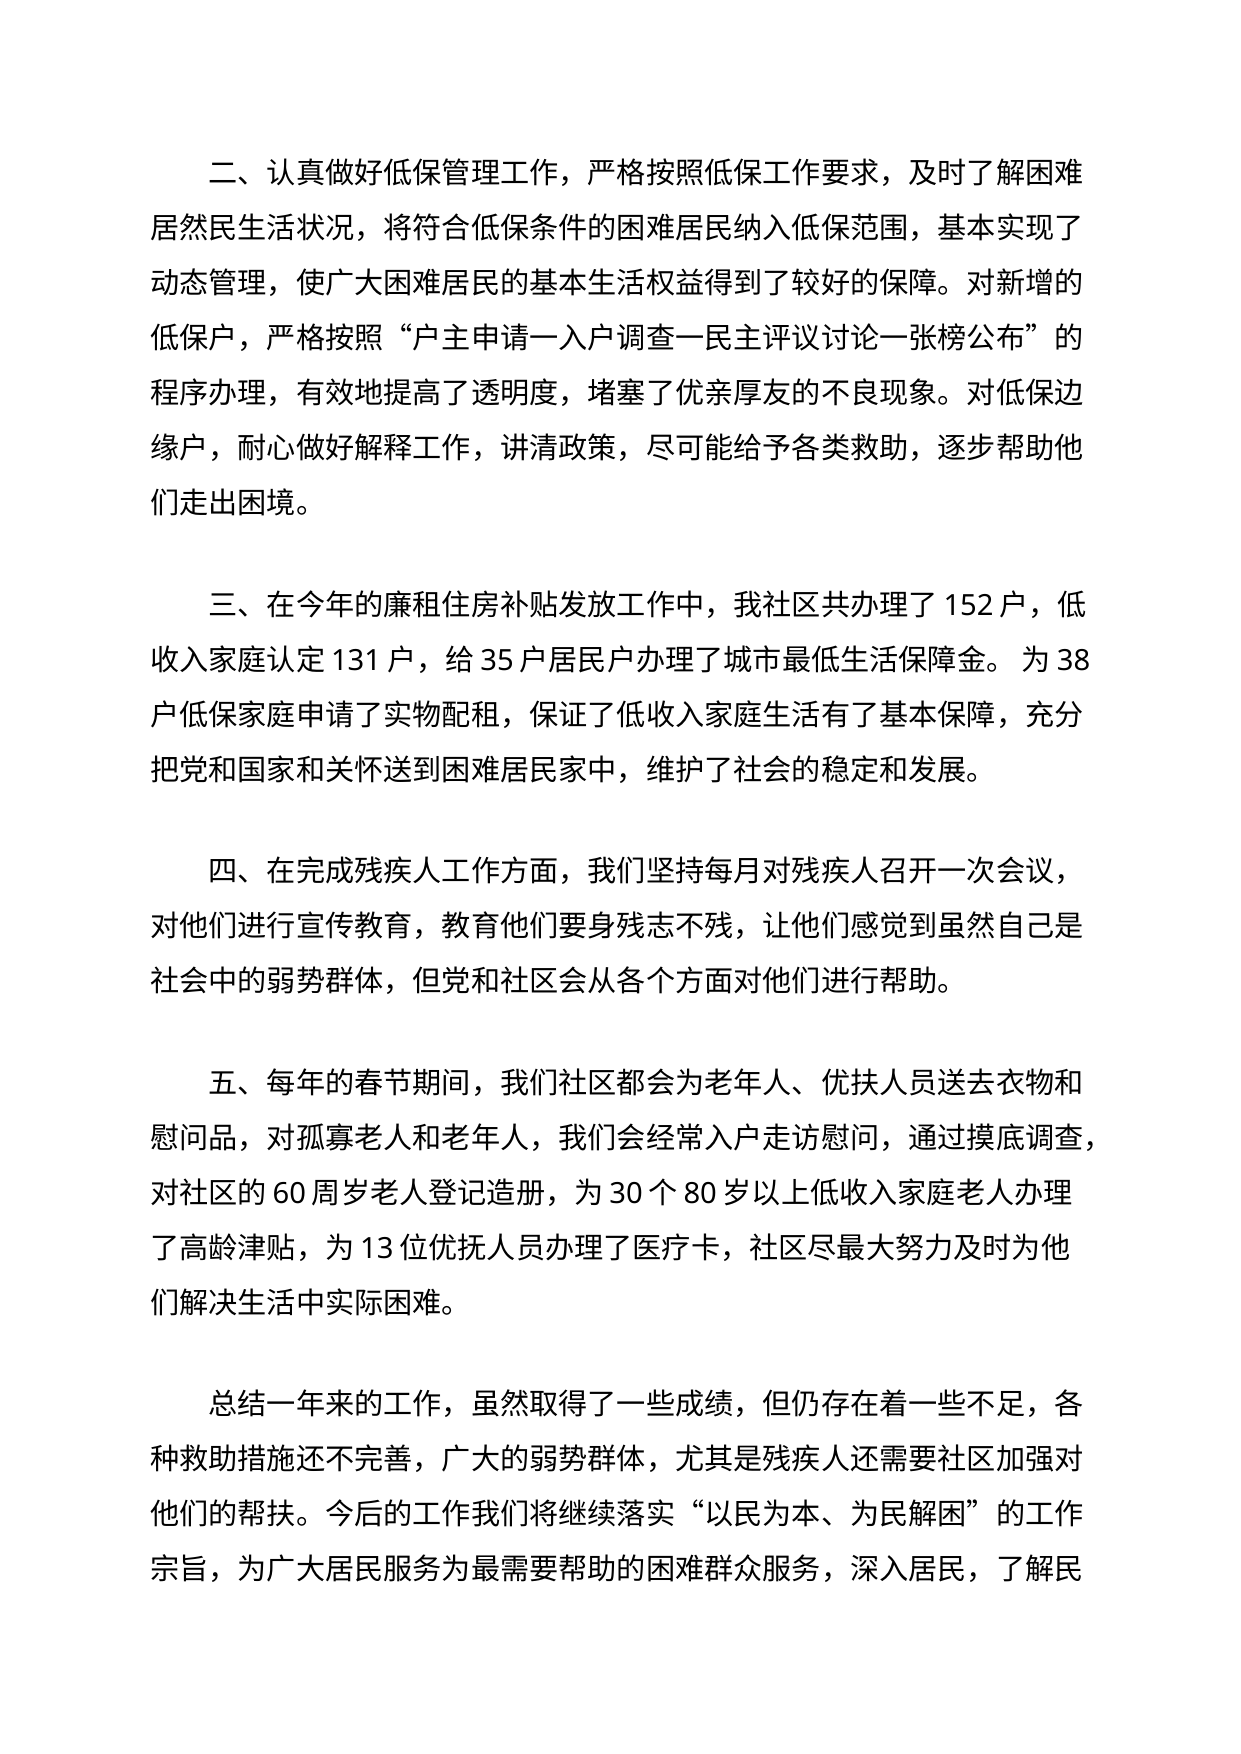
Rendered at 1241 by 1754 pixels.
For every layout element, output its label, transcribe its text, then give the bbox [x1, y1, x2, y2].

text 三、在今年的廉租住房补贴发放工作中，我社区共办理了152户，低收入家庭认定131户，给35户居民户办理了城市最低生活保障金。 为38户低保家庭申请了实物配租，保证了低收入家庭生活有了基本保障，充分把党和国家和关怀送到困难居民家中，维护了社会的稳定和发展。 [150, 581, 1090, 788]
text 五、每年的春节期间，我们社区都会为老年人、优扶人员送去衣物和慰问品，对孤寡老人和老年人，我们会经常入户走访慰问，通过摸底调查，对社区的60周岁老人登记造册，为30个80岁以上低收入家庭老人办理了高龄津贴，为13位优抚人员办理了医疗卡，社区尽最大努力及时为他们解决生活中实际困难。 [150, 1059, 1090, 1321]
text 二、认真做好低保管理工作，严格按照低保工作要求，及时了解困难居然民生活状况，将符合低保条件的困难居民纳入低保范围，基本实现了动态管理，使广大困难居民的基本生活权益得到了较好的保障。对新增的低保户，严格按照“户主申请一入户调查一民主评议讨论一张榜公布”的程序办理，有效地提高了透明度，堵塞了优亲厚友的不良现象。对低保边缘户，耐心做好解释工作，讲清政策，尽可能给予各类救助，逐步帮助他们走出困境。 [150, 150, 1090, 522]
text 四、在完成残疾人工作方面，我们坚持每月对残疾人召开一次会议，对他们进行宣传教育，教育他们要身残志不残，让他们感觉到虽然自己是社会中的弱势群体，但党和社区会从各个方面对他们进行帮助。 [150, 848, 1090, 1000]
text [150, 1381, 1090, 1588]
